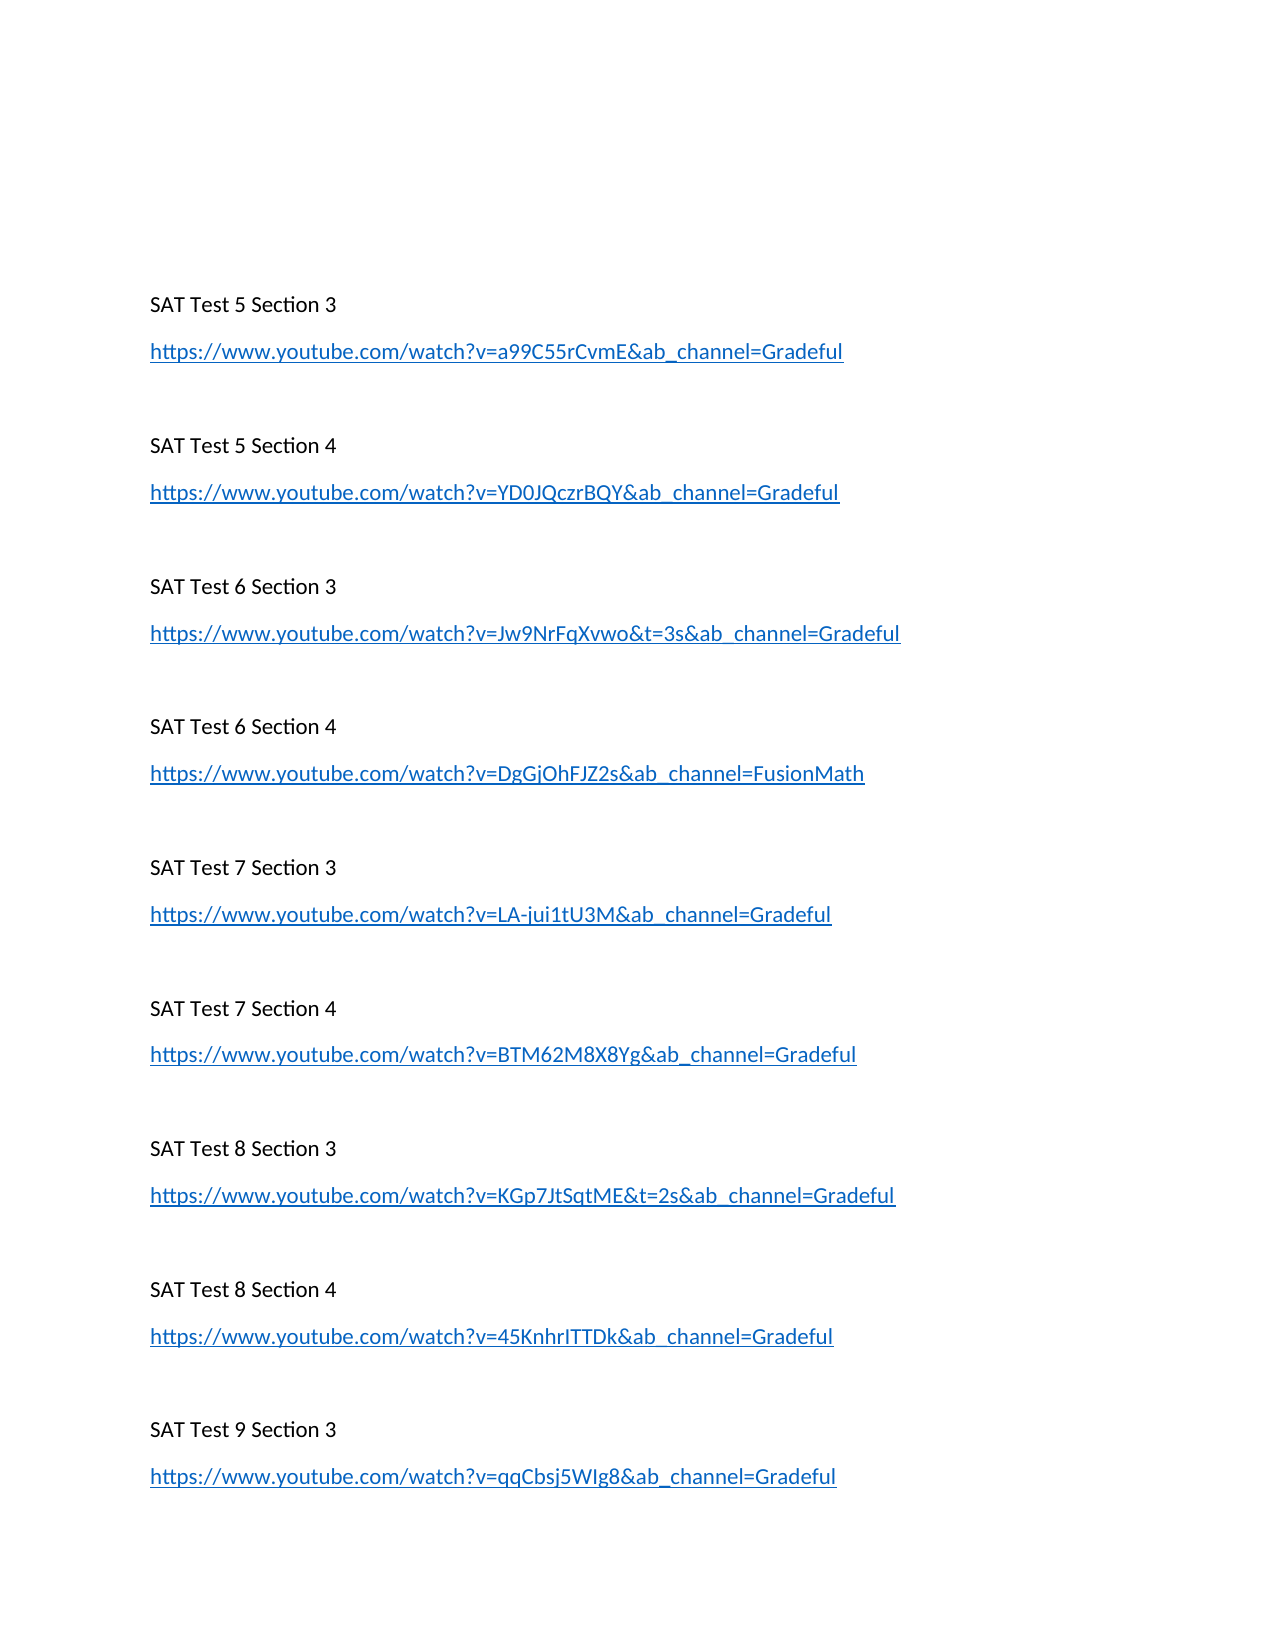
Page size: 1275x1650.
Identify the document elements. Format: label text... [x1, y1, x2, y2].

text SAT Test 6 Section 4 [150, 712, 1125, 741]
text https://www.youtube.com/watch?v=BTM62M8X8Yg&ab_channel=Gradeful [150, 1041, 1125, 1069]
text https://www.youtube.com/watch?v=KGp7JtSqtME&t=2s&ab_channel=Gradeful [150, 1181, 1125, 1209]
text https://www.youtube.com/watch?v=DgGjOhFJZ2s&ab_channel=FusionMath [150, 759, 1125, 787]
text SAT Test 9 Section 3 [150, 1416, 1125, 1444]
text https://www.youtube.com/watch?v=Jw9NrFqXvwo&t=3s&ab_channel=Gradeful [150, 619, 1125, 647]
text SAT Test 7 Section 3 [150, 853, 1125, 881]
text SAT Test 5 Section 3 [150, 291, 1125, 319]
text https://www.youtube.com/watch?v=a99C55rCvmE&ab_channel=Gradeful [150, 337, 1125, 366]
text https://www.youtube.com/watch?v=LA-jui1tU3M&ab_channel=Gradeful [150, 900, 1125, 928]
text https://www.youtube.com/watch?v=qqCbsj5WIg8&ab_channel=Gradeful [150, 1462, 1125, 1491]
text SAT Test 8 Section 3 [150, 1134, 1125, 1162]
text SAT Test 5 Section 4 [150, 431, 1125, 459]
text SAT Test 6 Section 3 [150, 572, 1125, 600]
text https://www.youtube.com/watch?v=45KnhrITTDk&ab_channel=Gradeful [150, 1322, 1125, 1350]
text SAT Test 8 Section 4 [150, 1275, 1125, 1303]
text https://www.youtube.com/watch?v=YD0JQczrBQY&ab_channel=Gradeful [150, 478, 1125, 506]
text SAT Test 7 Section 4 [150, 994, 1125, 1022]
